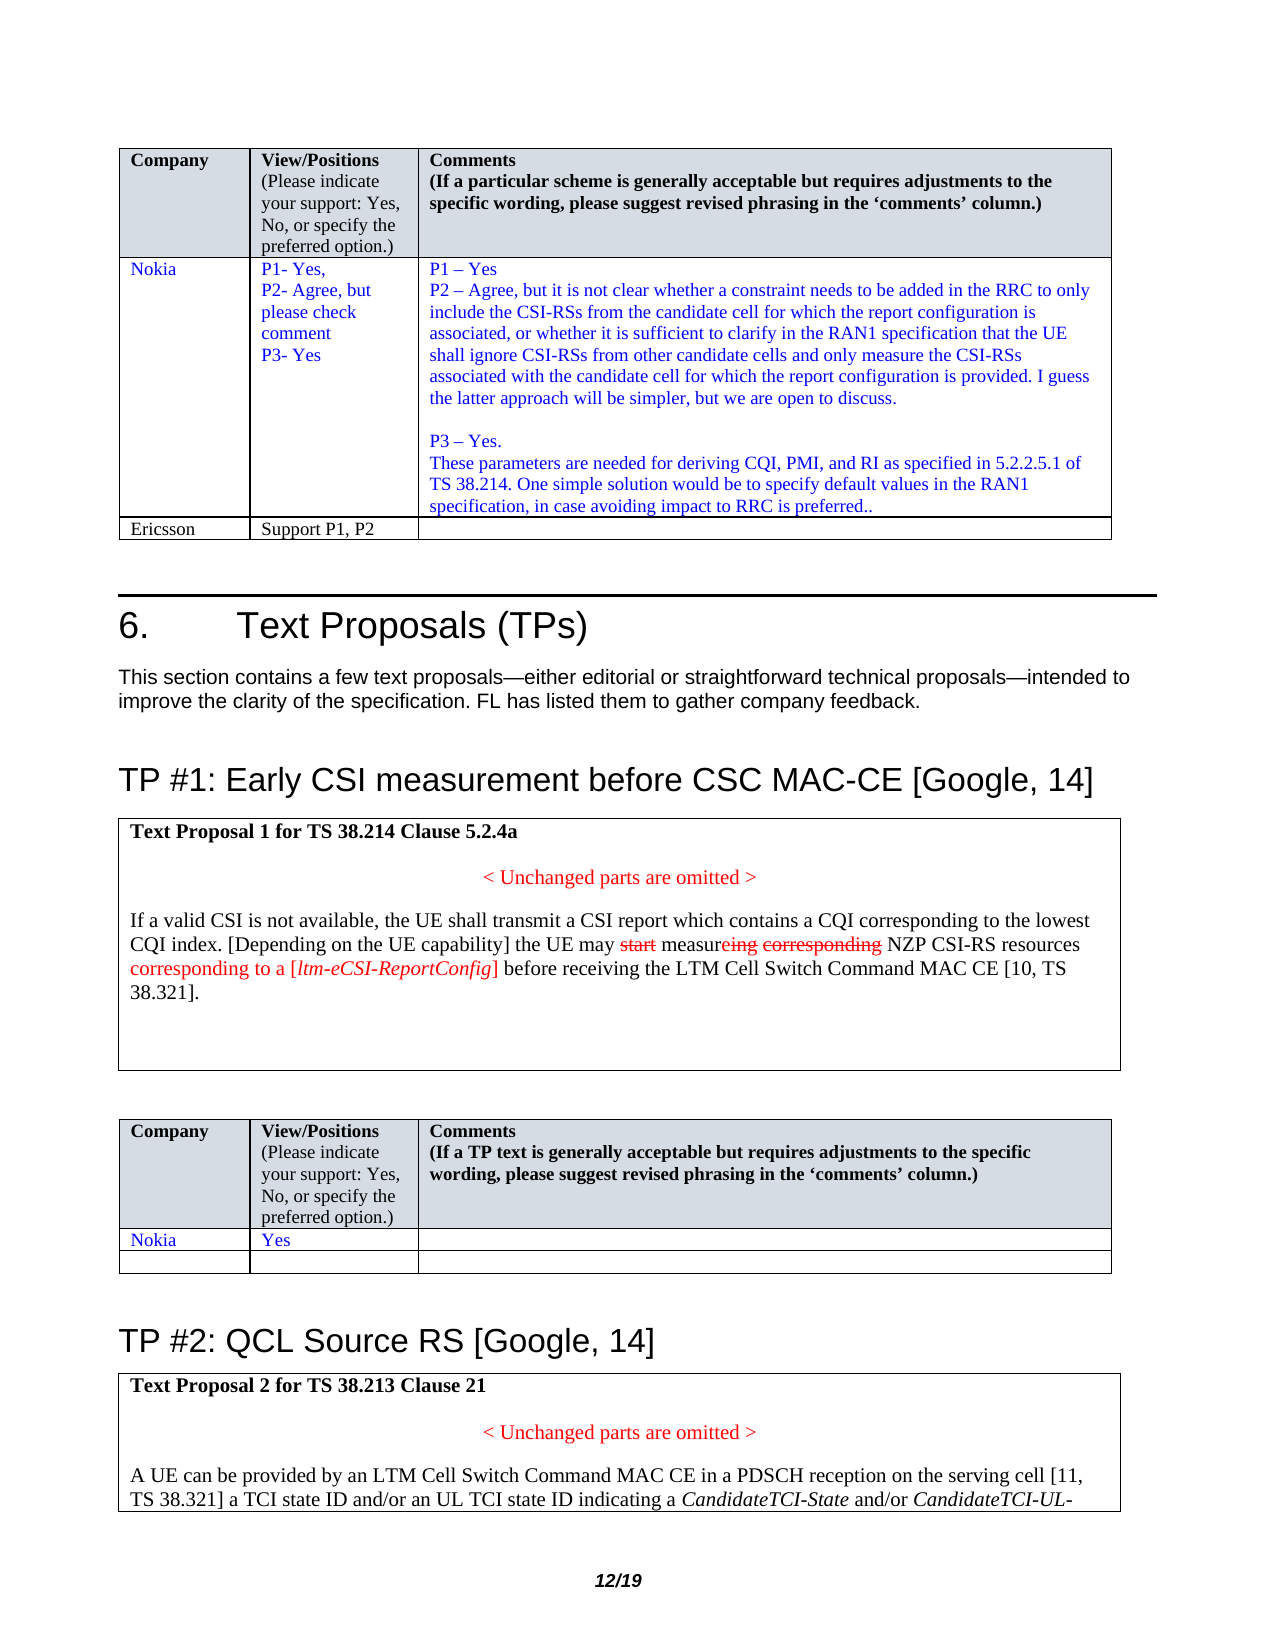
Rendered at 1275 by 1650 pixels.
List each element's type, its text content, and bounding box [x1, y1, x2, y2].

table_cell Support P1, P2 [251, 518, 418, 539]
table_cell P1 – Yes P2 – Agree, but it is not clear whether a constraint needs to be added in the RRC to only include the CSI-RSs from the candidate cell for which the report configuration is associated, or whether it is sufficient to clarify in the RAN1 specification that the UE shall ignore CSI-RSs from other candidate cells and only measure the CSI-RSs associated with the candidate cell for which the report configuration is provided. I guess the latter approach will be simpler, but we are open to discuss. P3 – Yes. These parameters are needed for deriving CQI, PMI, and RI as specified in 5.2.2.5.1 of TS 38.214. One simple solution would be to specify default values in the RAN1 specification, in case avoiding impact to RRC is preferred.. [419, 258, 1111, 516]
table_cell [419, 1229, 1111, 1250]
table_cell P1- Yes, P2- Agree, but please check comment P3- Yes [251, 258, 418, 516]
table_cell Yes [251, 1229, 418, 1250]
table_cell [251, 1251, 418, 1273]
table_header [119, 1374, 1120, 1511]
table_header Text Proposal 1 for TS 38.214 Clause 5.2.4a < Unchanged parts are omitted > If a valid CSI is not available, the UE shall transmit a CSI report which contains a CQI corresponding to the lowest CQI index. [Depending on the UE capability] the UE may start measureing corresponding NZP CSI-RS resources corresponding to a [ltm-eCSI-ReportConfig] before receiving the LTM Cell Switch Command MAC CE [10, TS 38.321]. [119, 819, 1120, 1070]
table_cell [419, 1251, 1111, 1273]
text This section contains a few text proposals—either editorial or straightforward technical proposals—intended to improve the clarity of the specification. FL has listed them to gather company feedback. [118, 665, 1157, 713]
subtitle TP #2: QCL Source RS [Google, 14] [118, 1321, 1157, 1360]
table_cell Ericsson [120, 518, 249, 539]
table_header View/Positions (Please indicate your support: Yes, No, or specify the preferred option.) [251, 1120, 418, 1228]
table_cell [120, 1251, 249, 1273]
table_header Company [120, 1120, 249, 1228]
text TP #1: Early CSI measurement before CSC MAC-CE [Google, 14] [118, 760, 1157, 799]
table_cell Comments (If a particular scheme is generally acceptable but requires adjustments to the specific wording, please suggest revised phrasing in the ‘comments’ column.) [419, 149, 1111, 257]
table_cell View/Positions (Please indicate your support: Yes, No, or specify the preferred option.) [251, 149, 418, 257]
table_cell [419, 518, 1111, 539]
table_cell Company [120, 149, 249, 257]
subtitle 6. Text Proposals (TPs) [118, 597, 1157, 646]
table_cell Nokia [120, 1229, 249, 1250]
table_cell Nokia [120, 258, 249, 516]
